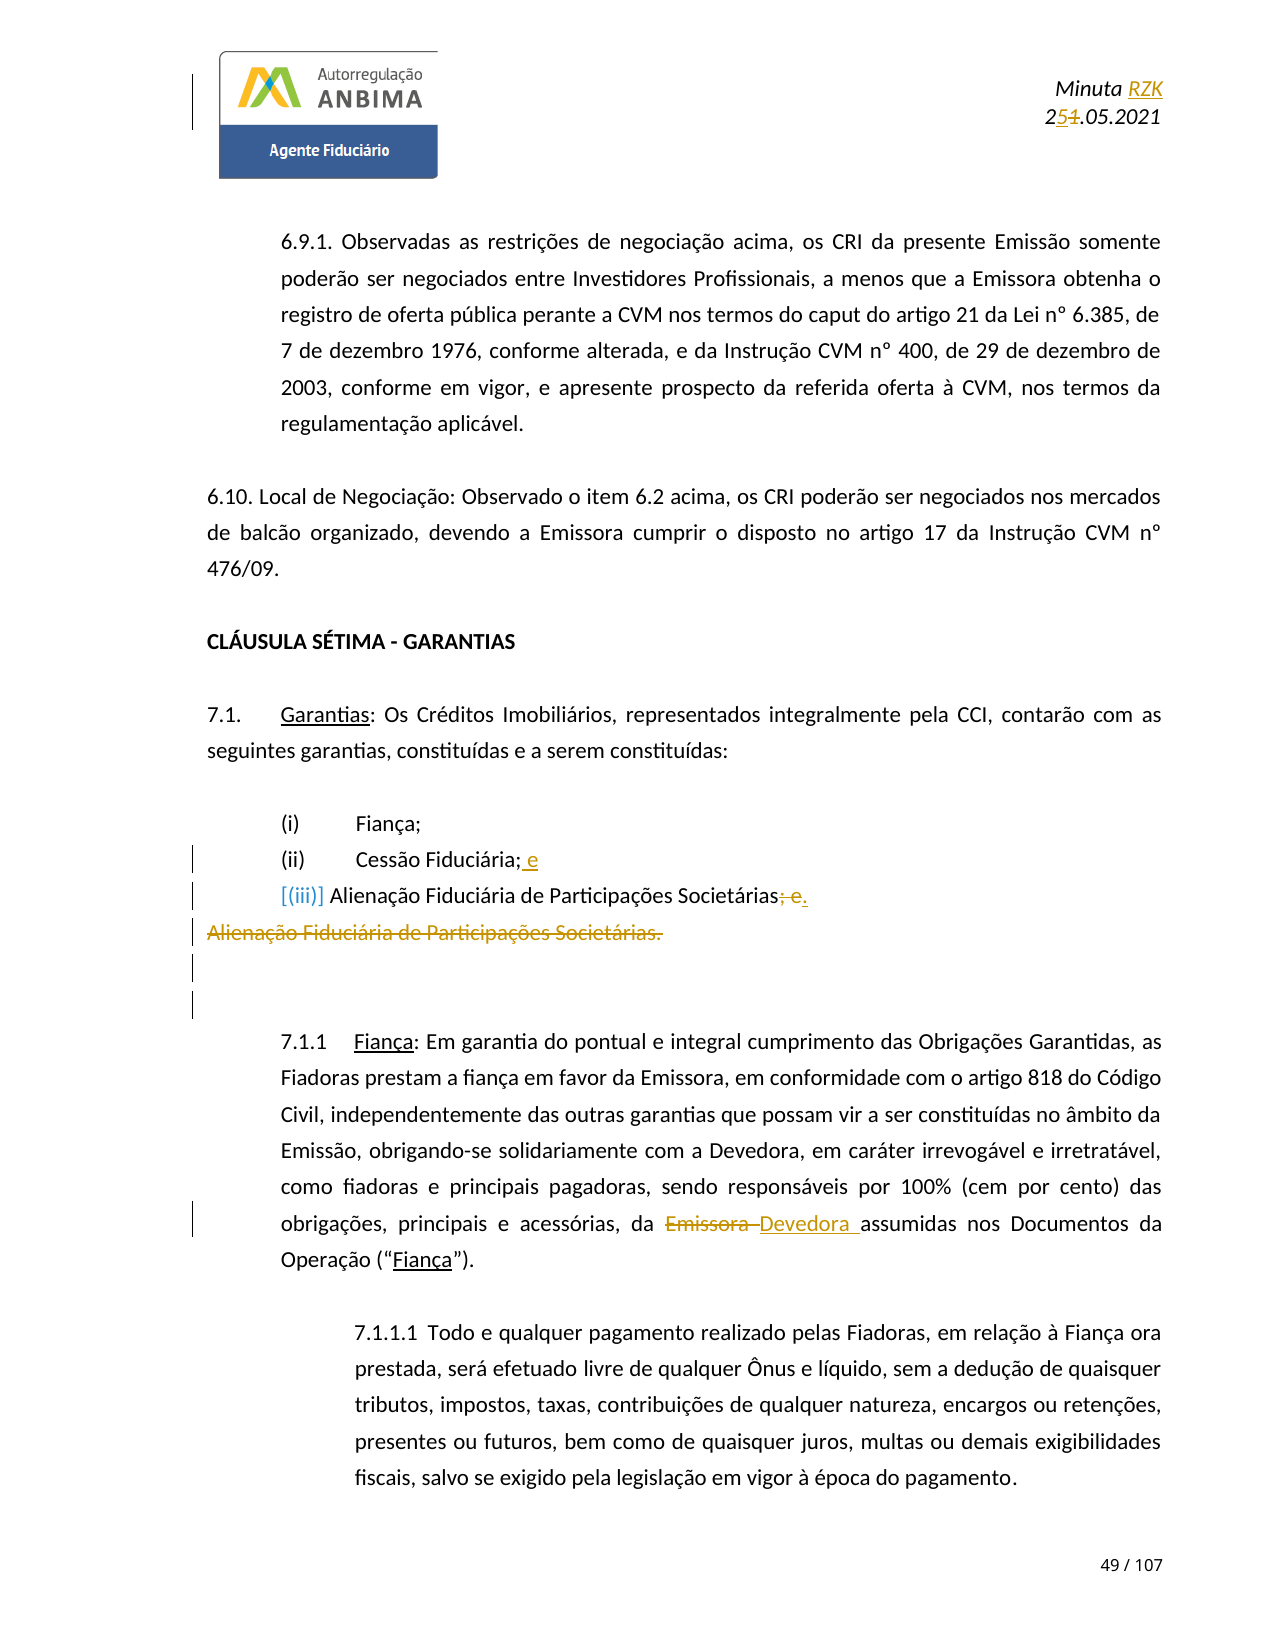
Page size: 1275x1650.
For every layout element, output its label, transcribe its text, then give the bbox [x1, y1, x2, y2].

subtitle 6.9.1. Observadas as restrições de negociação acima, os CRI da presente Emissão somente poderão ser negociados entre Investidores Profissionais, a menos que a Emissora obtenha o registro de oferta pública perante a CVM nos termos do caput do artigo 21 da Lei nº 6.385, de 7 de dezembro 1976, conforme alterada, e da Instrução CVM nº 400, de 29 de dezembro de 2003, conforme em vigor, e apresente prospecto da referida oferta à CVM, nos termos da regulamentação aplicável. [281, 227, 1163, 437]
list Cessão Fiduciária; [281, 845, 1163, 873]
subtitle 6.10. Local de Negociação: Observado o item 6.2 acima, os CRI poderão ser negociados nos mercados de balcão organizado, devendo a Emissora cumprir o disposto no artigo 17 da Instrução CVM nº 476/09. [207, 482, 1163, 582]
subtitle CLÁUSULA SÉTIMA - GARANTIAS [207, 627, 1163, 655]
text 7.1.1 Fiança: Em garantia do pontual e integral cumprimento das Obrigações Garantidas, as Fiadoras prestam a fiança em favor da Emissora, em conformidade com o artigo 818 do Código Civil, independentemente das outras garantias que possam vir a ser constituídas no âmbito da Emissão, obrigando-se solidariamente com a Devedora, em caráter irrevogável e irretratável, como fiadoras e principais pagadoras, sendo responsáveis por 100% (cem por cento) das obrigações, principais e acessórias, da assumidas nos Documentos da Operação (“Fiança”). [280, 1027, 1163, 1273]
list Alienação Fiduciária de Participações Societárias [281, 882, 1163, 910]
list Fiança; [281, 809, 1163, 837]
text 7.1.1.1 Todo e qualquer pagamento realizado pelas Fiadoras, em relação à Fiança ora prestada, será efetuado livre de qualquer Ônus e líquido, sem a dedução de quaisquer tributos, impostos, taxas, contribuições de qualquer natureza, encargos ou retenções, presentes ou futuros, bem como de quaisquer juros, multas ou demais exigibilidades fiscais, salvo se exigido pela legislação em vigor à época do pagamento. [354, 1318, 1163, 1491]
text 7.1. Garantias: Os Créditos Imobiliários, representados integralmente pela CCI, contarão com as seguintes garantias, constituídas e a serem constituídas: [207, 700, 1163, 764]
